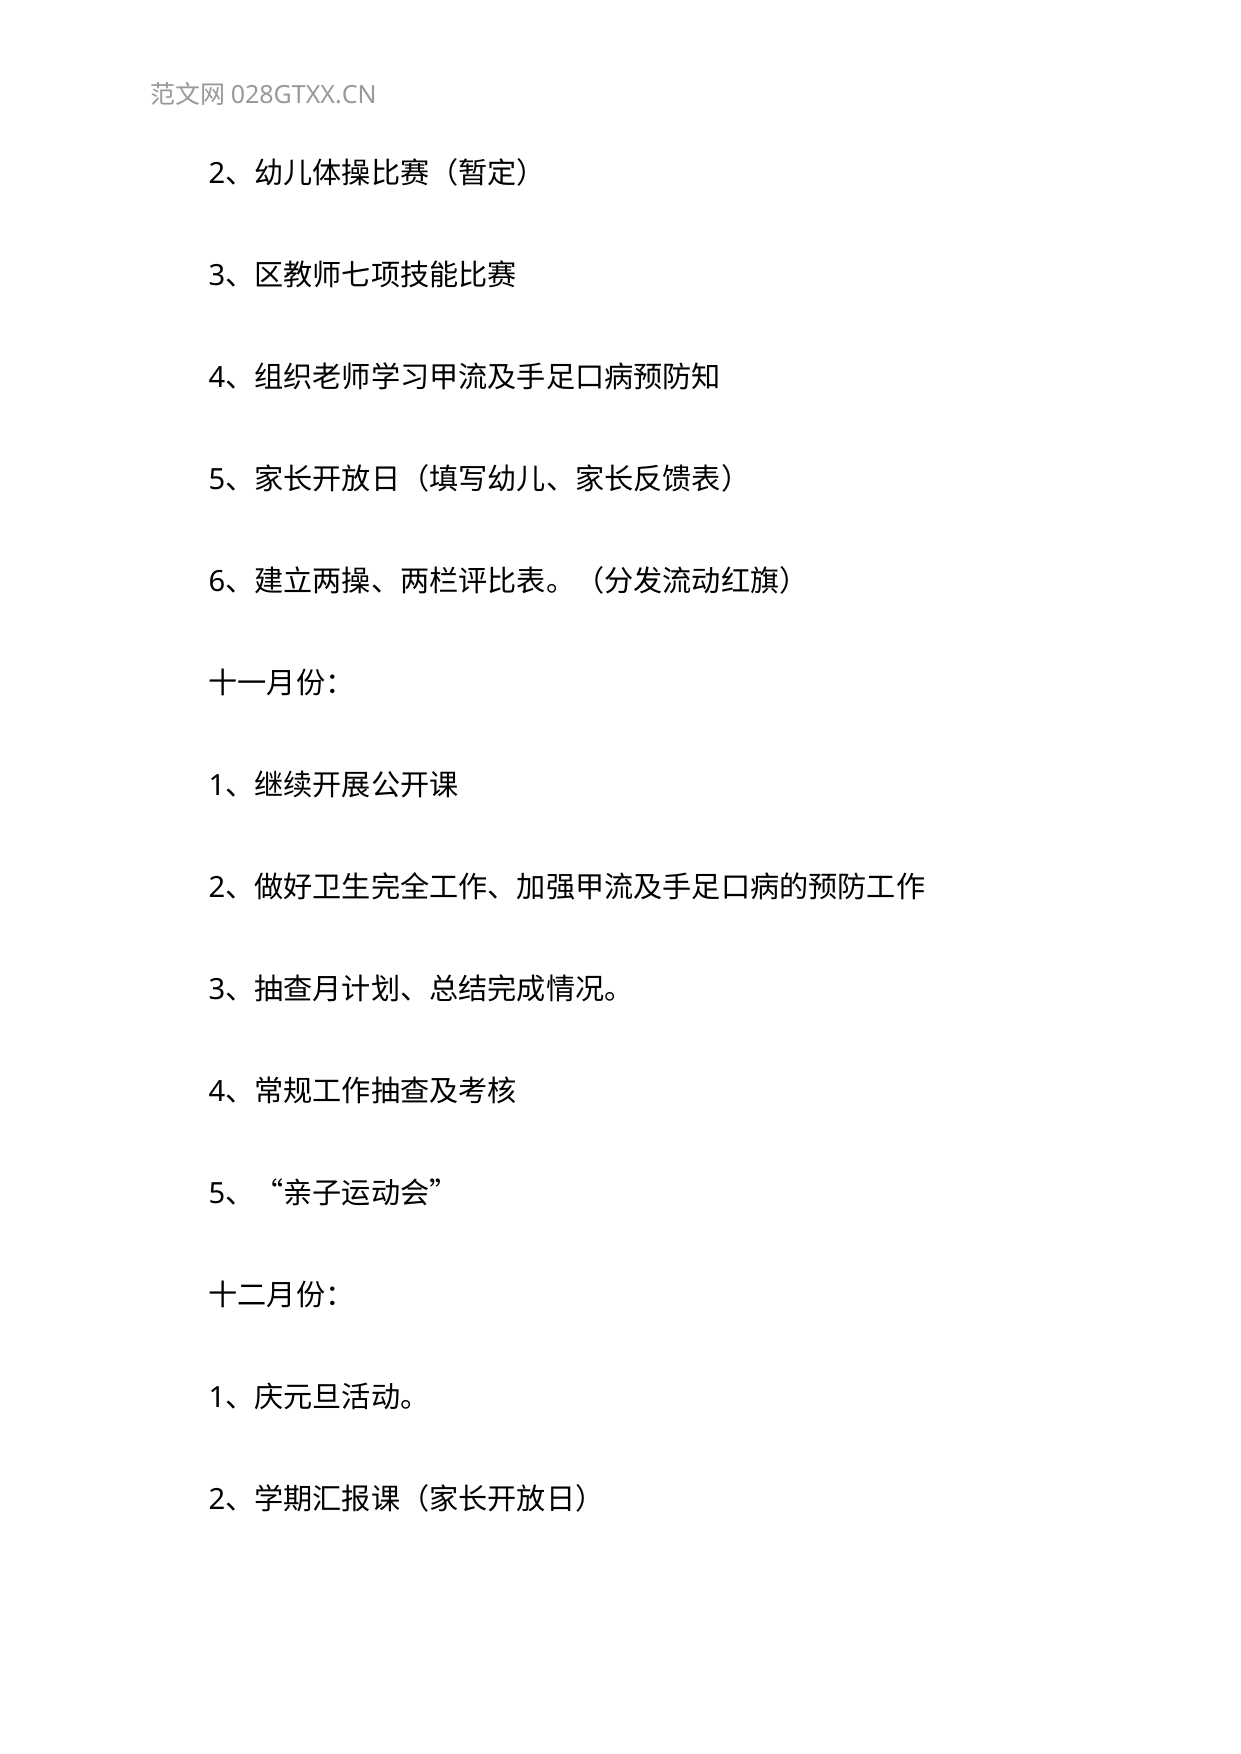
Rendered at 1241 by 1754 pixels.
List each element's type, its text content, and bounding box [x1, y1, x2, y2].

text 1、庆元旦活动。 [150, 1373, 1090, 1416]
text 3、区教师七项技能比赛 [150, 252, 1090, 294]
text 2、学期汇报课（家长开放日） [150, 1475, 1090, 1518]
text 2、做好卫生完全工作、加强甲流及手足口病的预防工作 [150, 864, 1090, 906]
text 5、“亲子运动会” [150, 1169, 1090, 1212]
text 十二月份： [150, 1272, 1090, 1314]
text 6、建立两操、两栏评比表。（分发流动红旗） [150, 558, 1090, 600]
text 2、幼儿体操比赛（暂定） [150, 150, 1090, 192]
text 5、家长开放日（填写幼儿、家长反馈表） [150, 456, 1090, 498]
text 1、继续开展公开课 [150, 762, 1090, 804]
text 3、抽查月计划、总结完成情况。 [150, 966, 1090, 1008]
text 4、常规工作抽查及考核 [150, 1068, 1090, 1110]
text 十一月份： [150, 660, 1090, 702]
text 4、组织老师学习甲流及手足口病预防知 [150, 354, 1090, 396]
